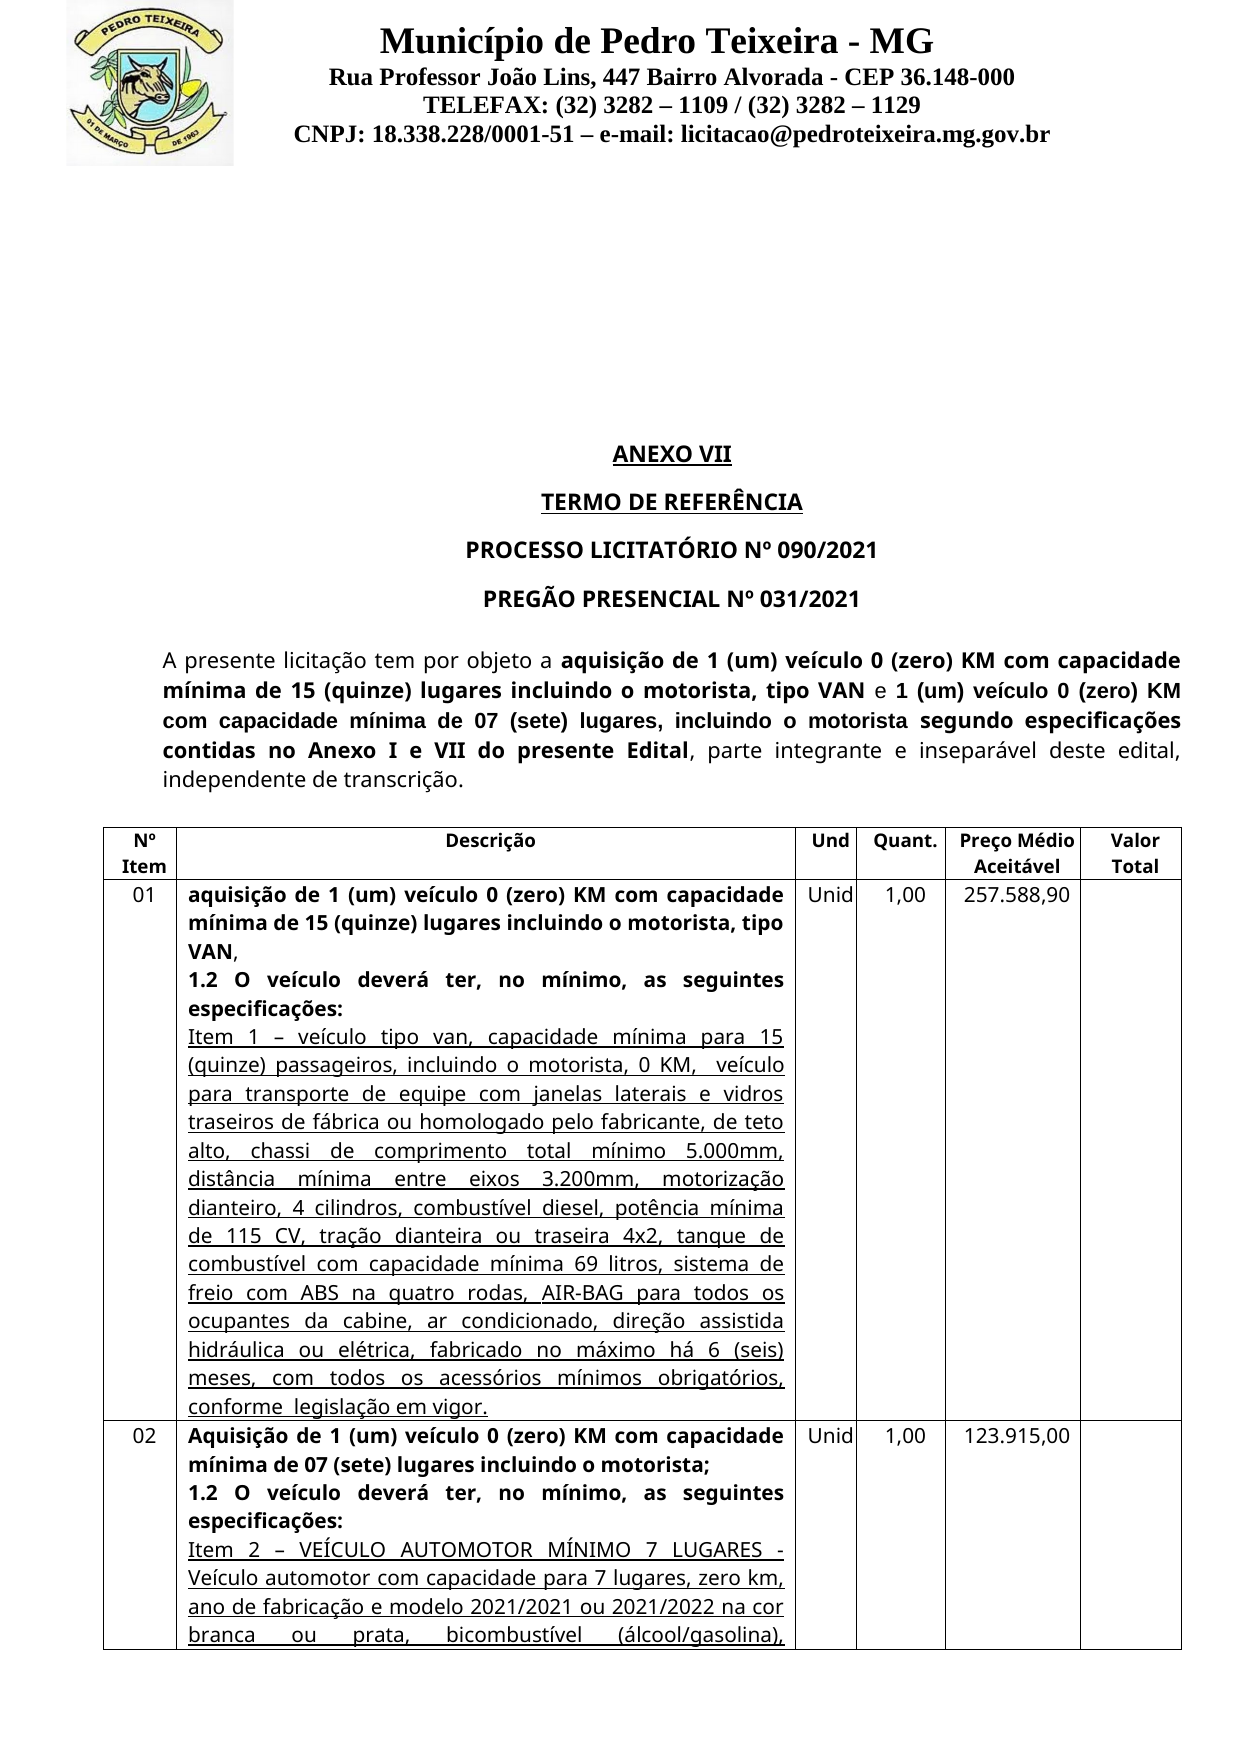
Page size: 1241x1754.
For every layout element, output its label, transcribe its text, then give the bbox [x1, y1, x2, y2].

table_header Valor Total [1081, 828, 1181, 879]
table_header Descrição [177, 828, 795, 879]
table_header Preço Médio Aceitável [946, 828, 1080, 879]
table_cell aquisição de 1 (um) veículo 0 (zero) KM com capacidade mínima de 15 (quinze) lugares incluindo o motorista, tipo VAN, 1.2 O veículo deverá ter, no mínimo, as seguintes especificações: Item 1 – veículo tipo van, capacidade mínima para 15 (quinze) passageiros, incluindo o motorista, 0 KM, veículo para transporte de equipe com janelas laterais e vidros traseiros de fábrica ou homologado pelo fabricante, de teto alto, chassi de comprimento total mínimo 5.000mm, distância mínima entre eixos 3.200mm, motorização dianteiro, 4 cilindros, combustível diesel, potência mínima de 115 CV, tração dianteira ou traseira 4x2, tanque de combustível com capacidade mínima 69 litros, sistema de freio com ABS na quatro rodas, AIR-BAG para todos os ocupantes da cabine, ar condicionado, direção assistida hidráulica ou elétrica, fabricado no máximo há 6 (seis) meses, com todos os acessórios mínimos obrigatórios, conforme legislação em vigor. [177, 880, 795, 1420]
table_cell Unid [796, 880, 856, 1420]
table_header Nº Item [104, 828, 176, 879]
text TERMO DE REFERÊNCIA [162, 486, 1181, 517]
table_cell 257.588,90 [946, 880, 1080, 1420]
table_cell [1081, 1421, 1181, 1649]
text ANEXO VII [162, 438, 1181, 469]
picture [66, 0, 234, 166]
table_cell 02 [104, 1421, 176, 1649]
table_cell 1,00 [857, 1421, 945, 1649]
table_cell 123.915,00 [946, 1421, 1080, 1649]
table_header Quant. [857, 828, 945, 879]
table_cell 01 [104, 880, 176, 1420]
table_cell [1081, 880, 1181, 1420]
table_cell 1,00 [857, 880, 945, 1420]
text PROCESSO LICITATÓRIO Nº 090/2021 [162, 534, 1181, 566]
text A presente licitação tem por objeto a aquisição de 1 (um) veículo 0 (zero) KM com capacidade mínima de 15 (quinze) lugares incluindo o motorista, tipo VAN e 1 (um) veículo 0 (zero) KM com capacidade mínima de 07 (sete) lugares, incluindo o motorista segundo especificações contidas no Anexo I e VII do presente Edital, parte integrante e inseparável deste edital, independente de transcrição. [162, 645, 1181, 794]
text PREGÃO PRESENCIAL Nº 031/2021 [162, 583, 1181, 614]
table_cell Unid [796, 1421, 856, 1649]
table_header Und [796, 828, 856, 879]
